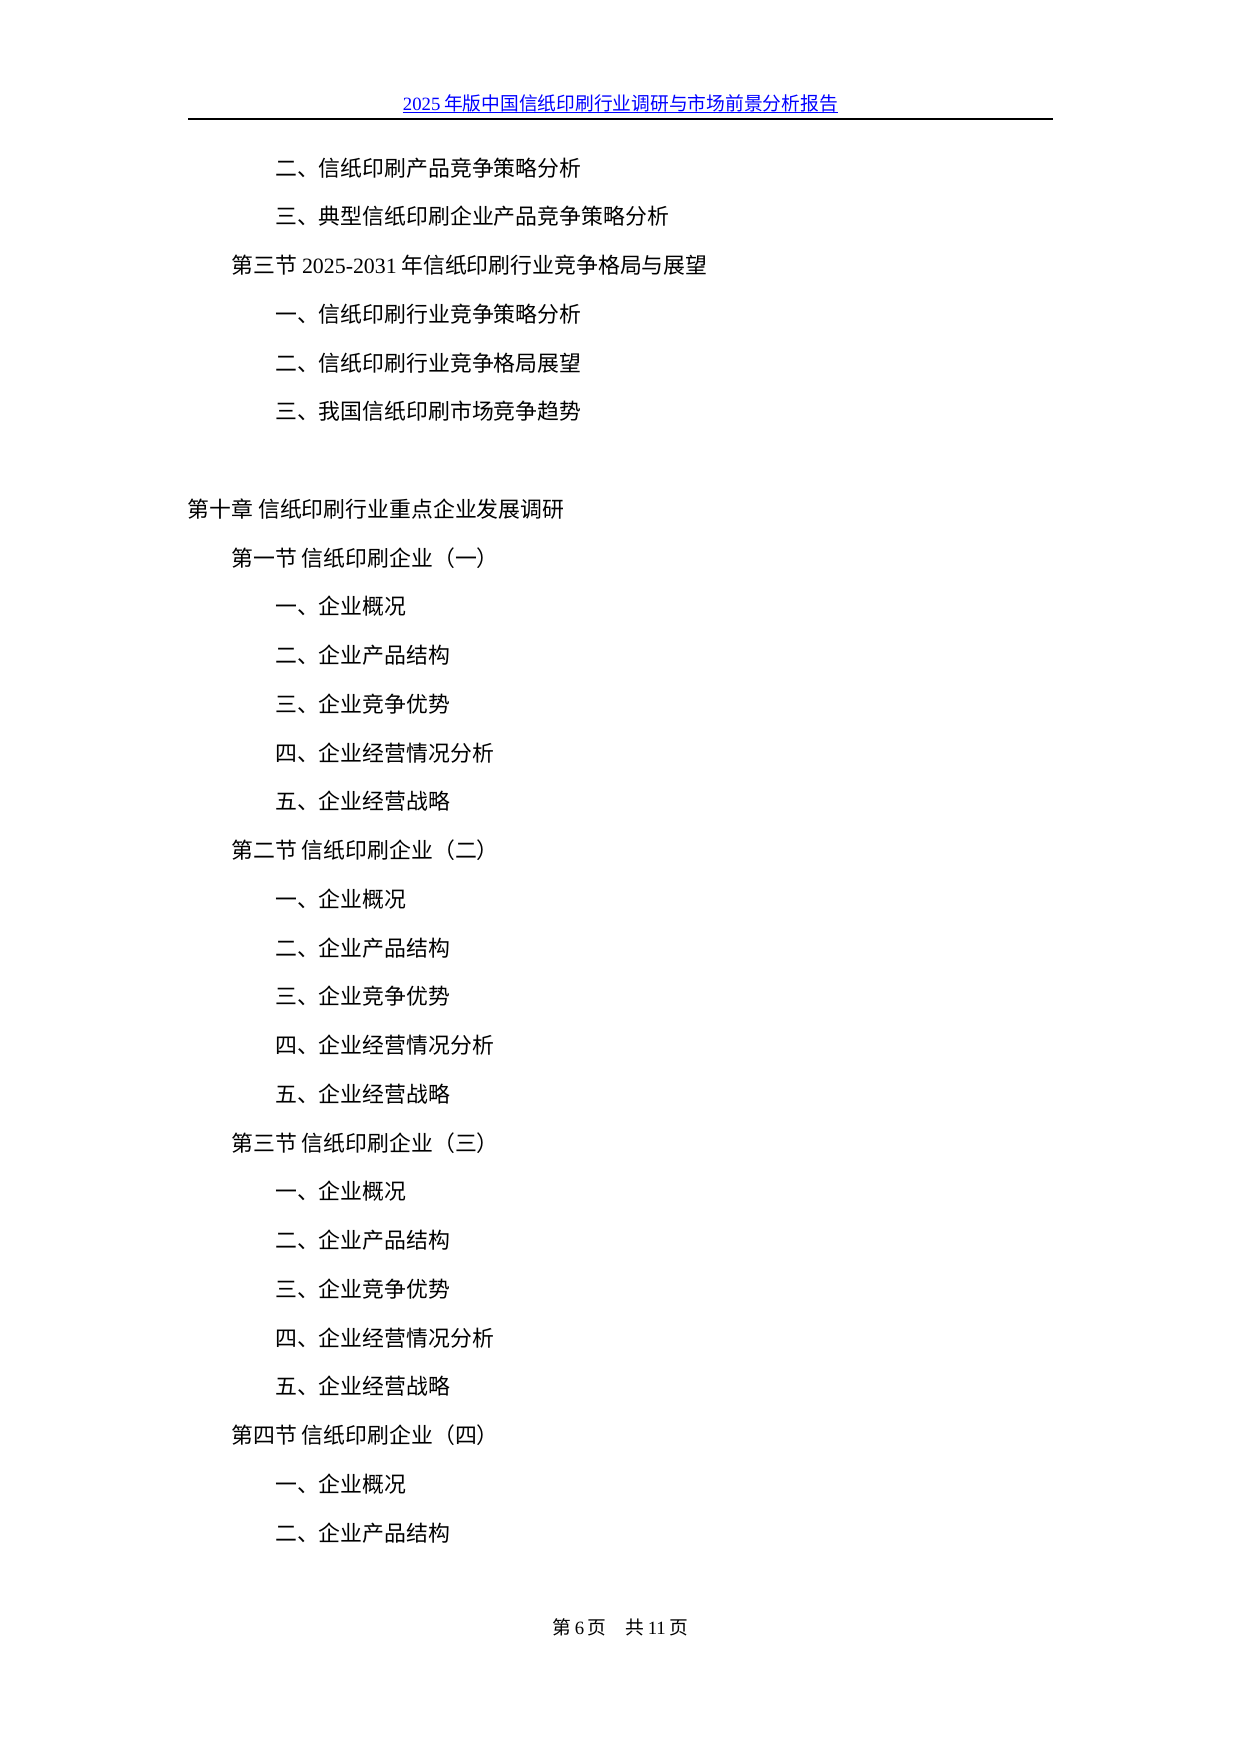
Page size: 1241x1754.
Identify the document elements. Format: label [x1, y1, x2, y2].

text [187, 150, 1053, 1548]
